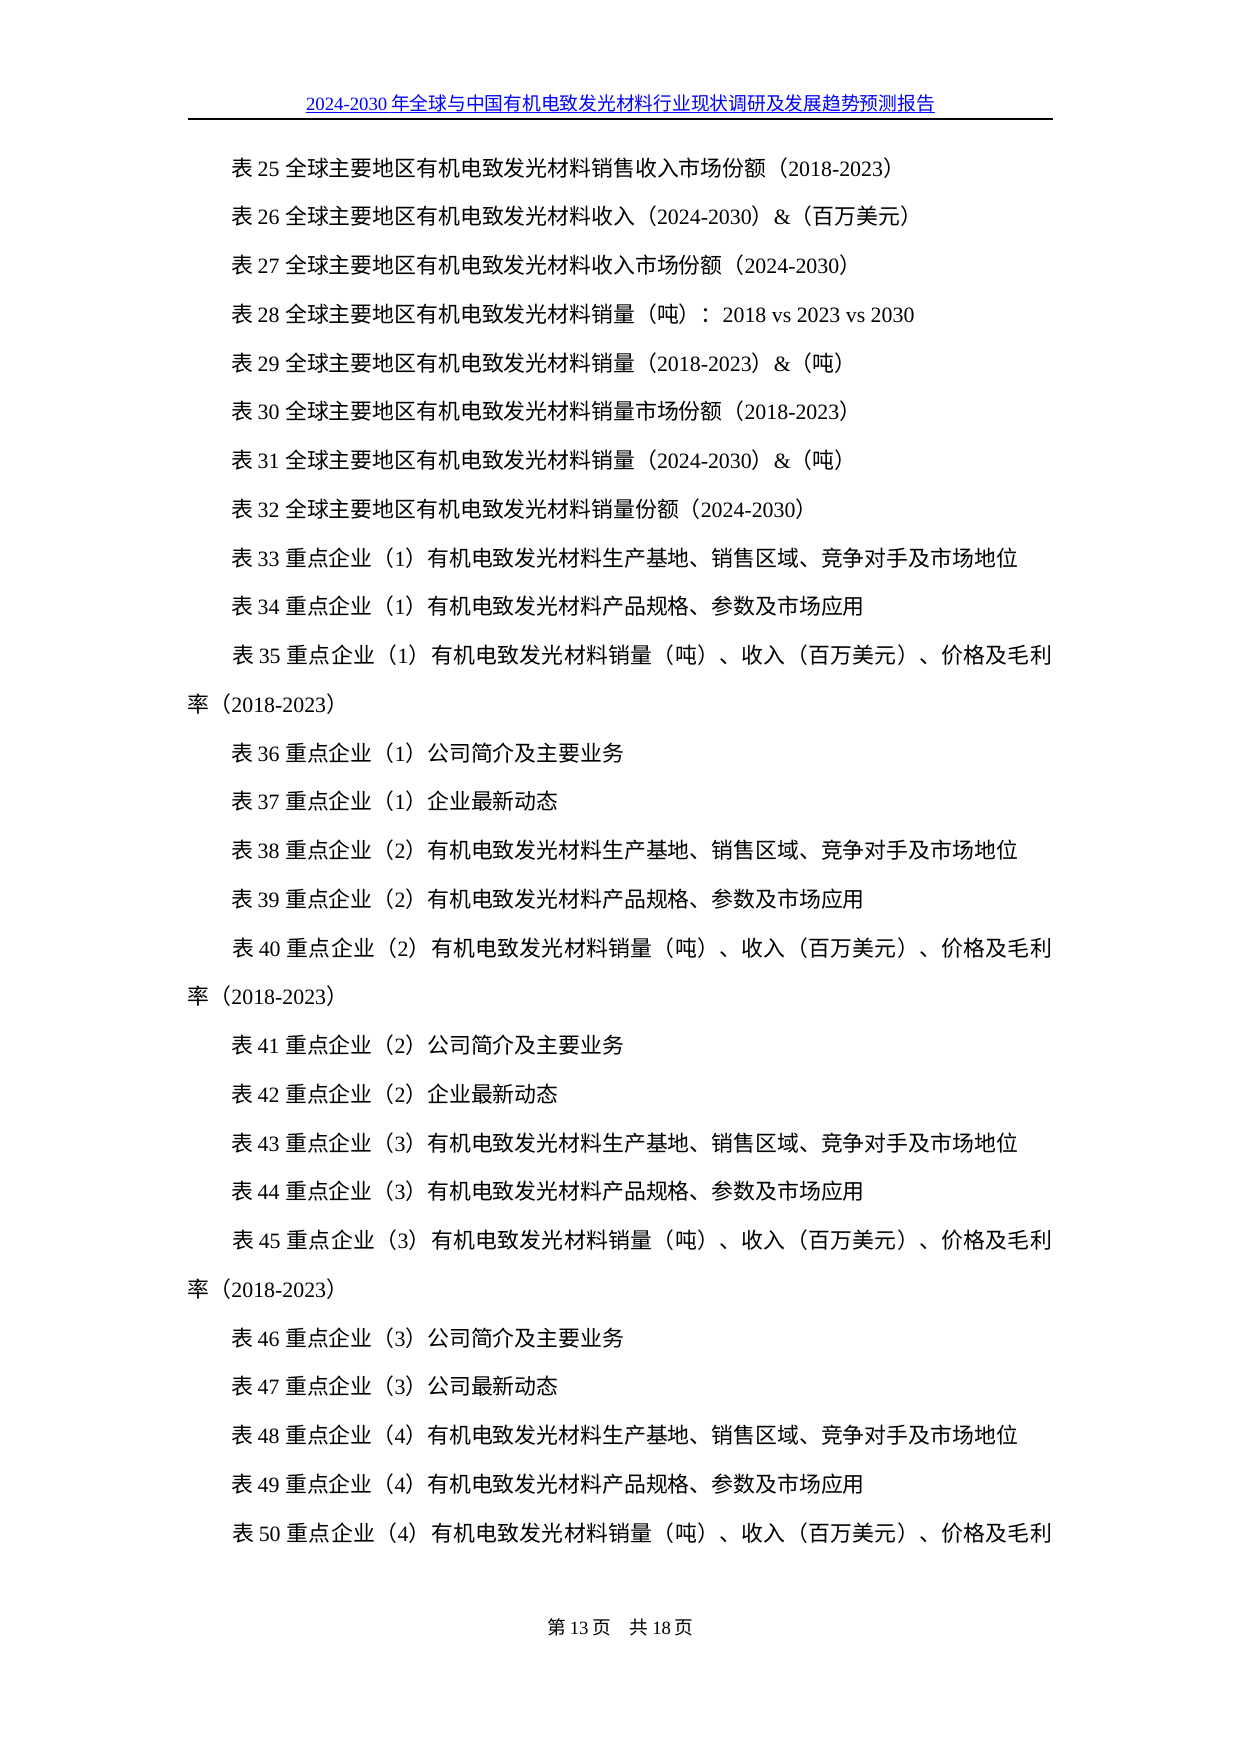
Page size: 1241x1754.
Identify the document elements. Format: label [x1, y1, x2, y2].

text [187, 150, 1053, 1548]
